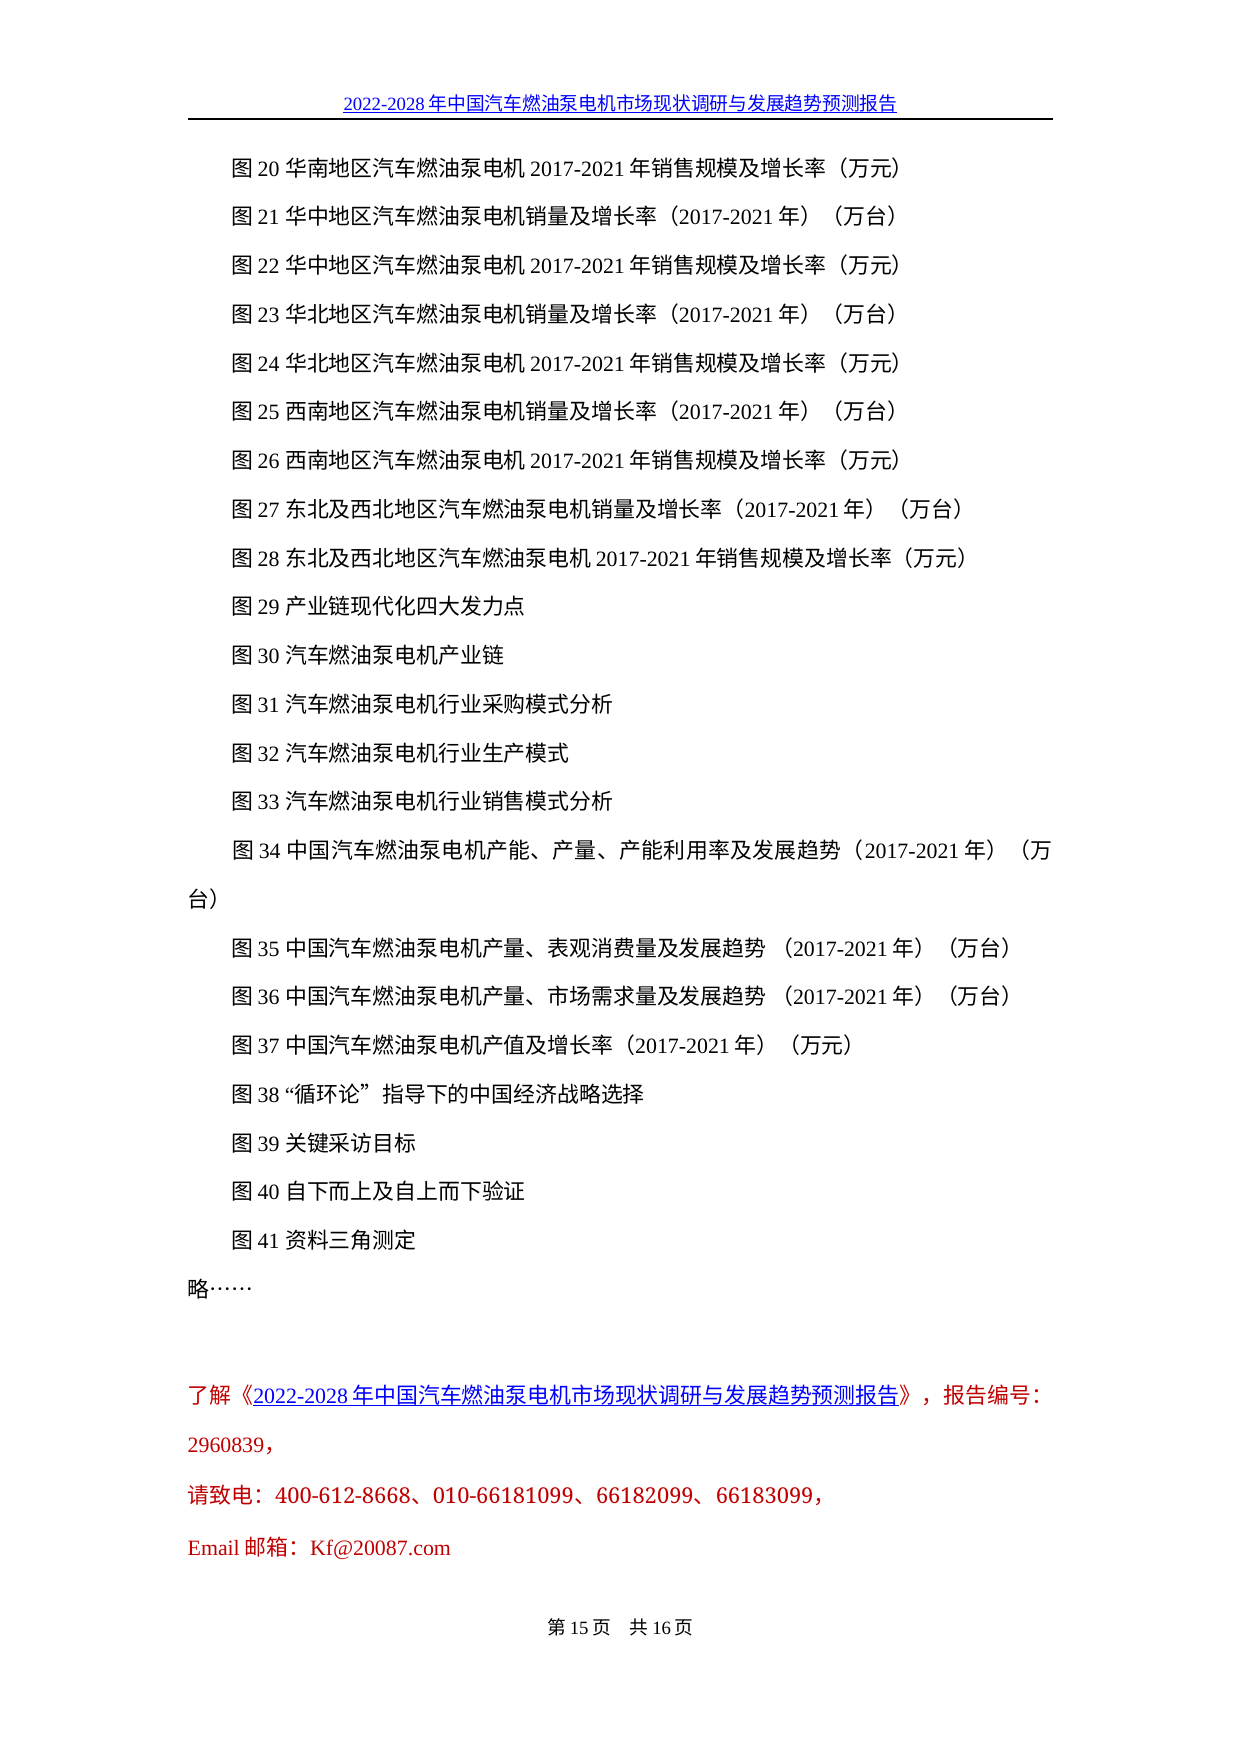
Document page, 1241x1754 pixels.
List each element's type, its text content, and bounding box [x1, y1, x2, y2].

text 请致电：400-612-8668、010-66181099、66182099、66183099， [187, 1478, 1053, 1511]
text 了解《2022-2028年中国汽车燃油泵电机市场现状调研与发展趋势预测报告》，报告编号：2960839， [187, 1378, 1053, 1459]
text Email邮箱：Kf@20087.com [187, 1530, 1053, 1562]
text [187, 150, 1053, 1304]
